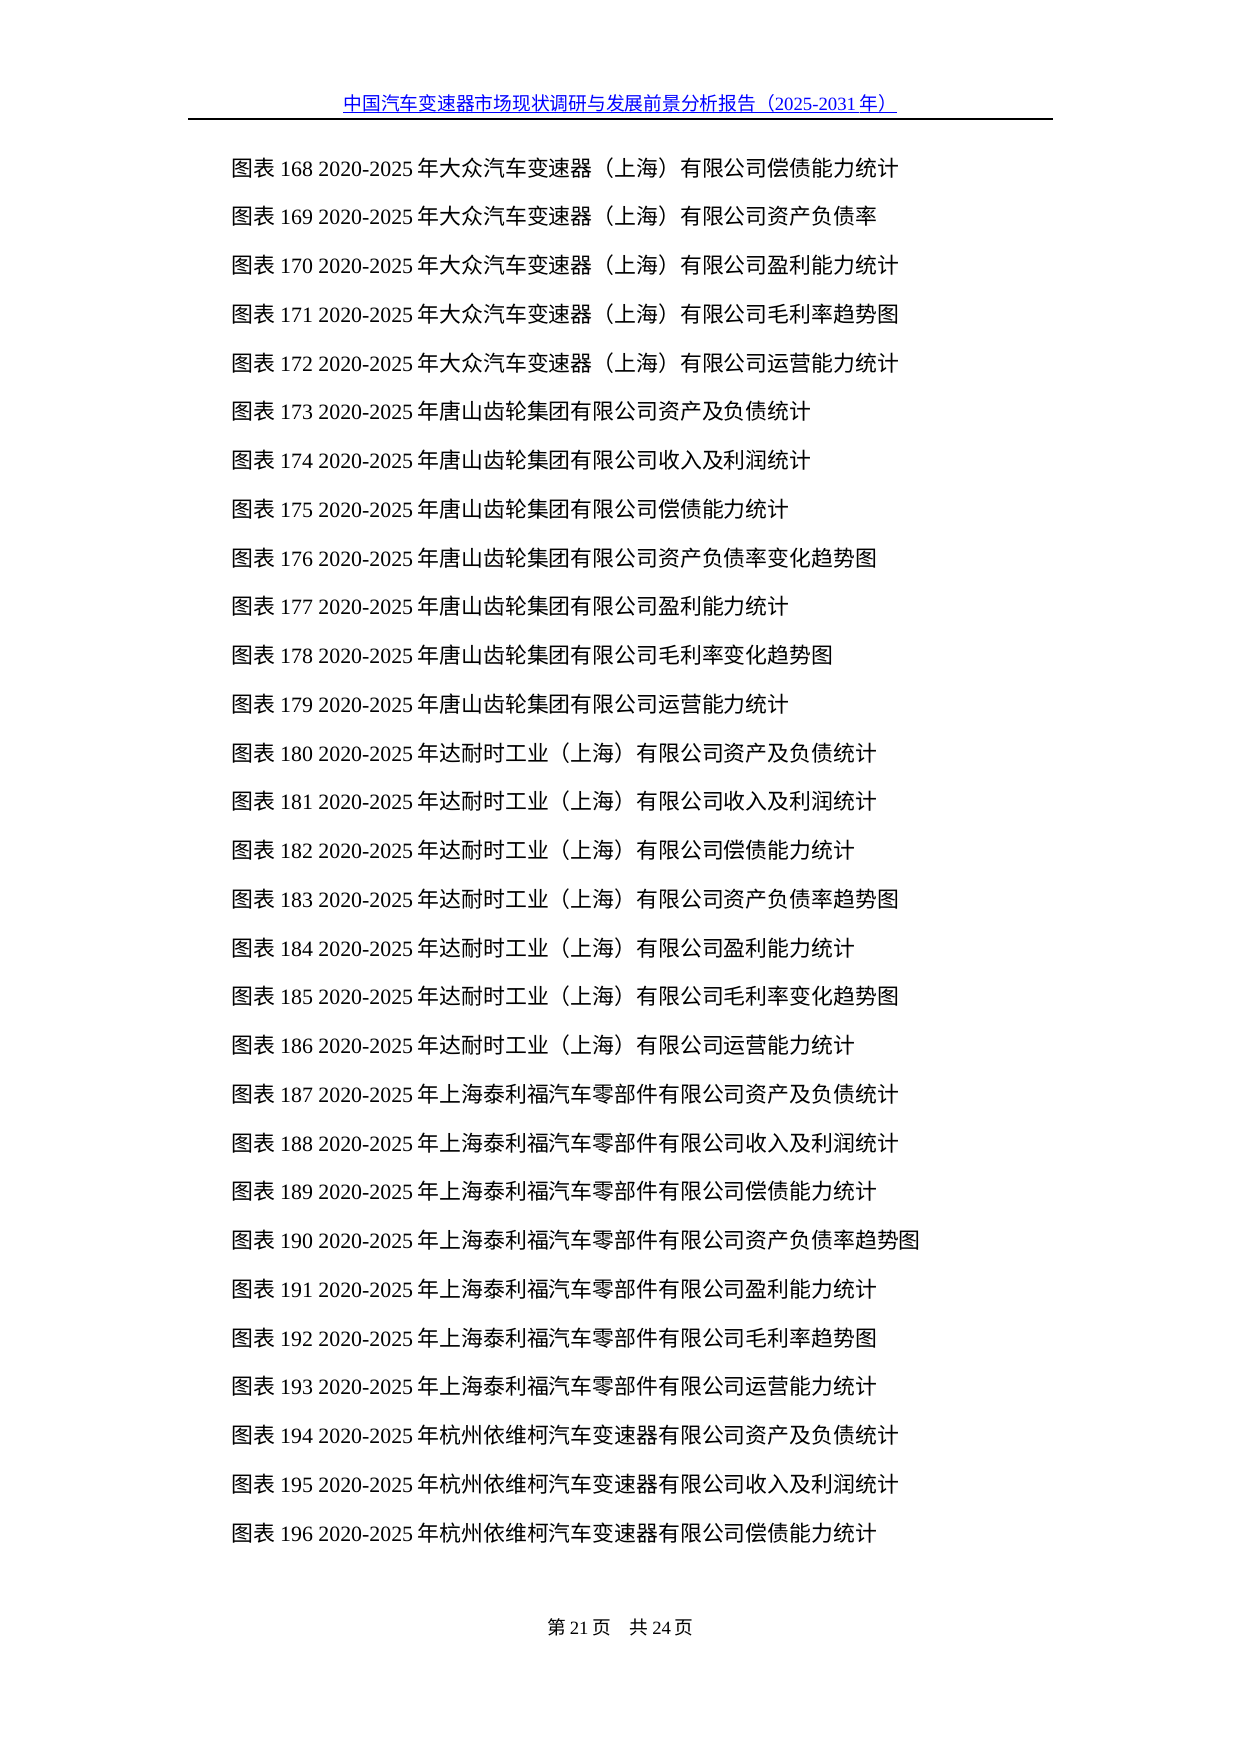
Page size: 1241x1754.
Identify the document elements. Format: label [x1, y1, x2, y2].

text [187, 150, 1053, 1548]
